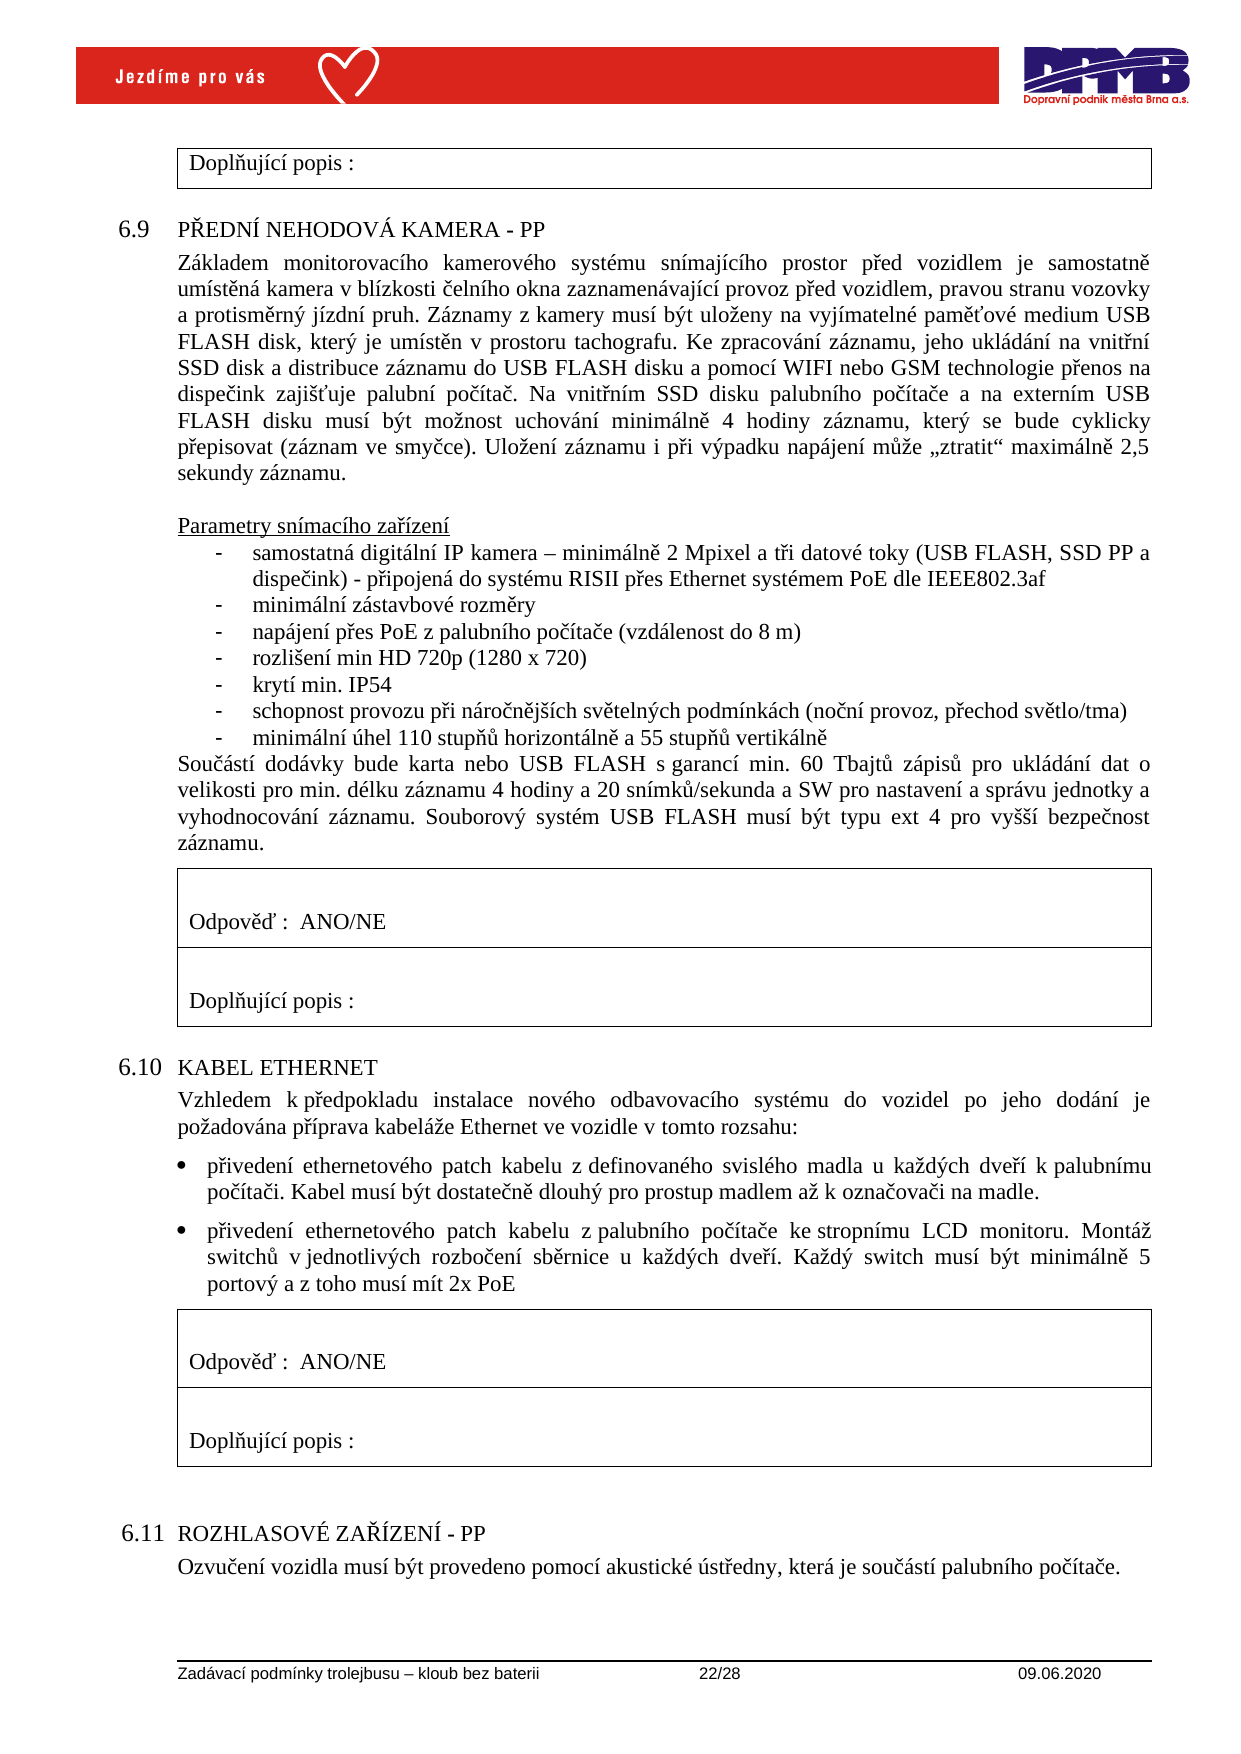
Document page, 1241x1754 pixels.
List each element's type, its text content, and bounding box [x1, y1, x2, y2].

table_header Odpověď : ANO/NE [178, 1310, 1151, 1387]
list napájení přes PoE z palubního počítače (vzdálenost do 8 m) [215, 618, 1152, 644]
list schopnost provozu při náročnějších světelných podmínkách (noční provoz, přechod světlo/tma) [215, 697, 1152, 724]
list samostatná digitální IP kamera – minimálně 2 Mpixel a tři datové toky (USB FLASH, SSD PP a dispečink) - připojená do systému RISII přes Ethernet systémem PoE dle IEEE802.3af [215, 538, 1152, 591]
text Součástí dodávky bude karta nebo USB FLASH s garancí min. 60 Tbajtů zápisů pro ukládání dat o velikosti pro min. délku záznamu 4 hodiny a 20 snímků/sekunda a SW pro nastavení a správu jednotky a vyhodnocování záznamu. Souborový systém USB FLASH musí být typu ext 4 pro vyšší bezpečnost záznamu. [177, 750, 1152, 856]
table_header Odpověď : ANO/NE [178, 869, 1151, 947]
list rozlišení min HD 720p (1280 x 720) [215, 644, 1152, 671]
text Základem monitorovacího kamerového systému snímajícího prostor před vozidlem je samostatně umístěná kamera v blízkosti čelního okna zaznamenávající provoz před vozidlem, pravou stranu vozovky a protisměrný jízdní pruh. Záznamy z kamery musí být uloženy na vyjímatelné paměťové medium USB FLASH disk, který je umístěn v prostoru tachografu. Ke zpracování záznamu, jeho ukládání na vnitřní SSD disk a distribuce záznamu do USB FLASH disku a pomocí WIFI nebo GSM technologie přenos na dispečink zajišťuje palubní počítač. Na vnitřním SSD disku palubního počítače a na externím USB FLASH disku musí být možnost uchování minimálně 4 hodiny záznamu, který se bude cyklicky přepisovat (záznam ve smyčce). Uložení záznamu i při výpadku napájení může „ztratit“ maximálně 2,5 sekundy záznamu. [177, 249, 1152, 486]
table_cell Doplňující popis : [178, 948, 1151, 1026]
text Parametry snímacího zařízení [177, 512, 1152, 538]
subtitle PŘEDNÍ NEHODOVÁ KAMERA - PP [118, 214, 1152, 242]
list minimální úhel 110 stupňů horizontálně a 55 stupňů vertikálně [215, 724, 1152, 750]
text Ozvučení vozidla musí být provedeno pomocí akustické ústředny, která je součástí palubního počítače. [177, 1553, 1152, 1580]
list přivedení ethernetového patch kabelu z definovaného svislého madla u každých dveří k palubnímu počítači. Kabel musí být dostatečně dlouhý pro prostup madlem až k označovači na madle. [177, 1152, 1152, 1204]
subtitle KABEL ETHERNET [118, 1052, 1152, 1080]
table_cell Doplňující popis : [178, 149, 1151, 188]
list krytí min. IP54 [215, 671, 1152, 697]
list minimální zástavbové rozměry [215, 591, 1152, 618]
table_cell Doplňující popis : [178, 1388, 1151, 1466]
subtitle ROZHLASOVÉ ZAŘÍZENÍ - PP [121, 1518, 1152, 1547]
text Vzhledem k předpokladu instalace nového odbavovacího systému do vozidel po jeho dodání je požadována příprava kabeláže Ethernet ve vozidle v tomto rozsahu: [177, 1087, 1152, 1139]
list přivedení ethernetového patch kabelu z palubního počítače ke stropnímu LCD monitoru. Montáž switchů v jednotlivých rozbočení sběrnice u každých dveří. Každý switch musí být minimálně 5 portový a z toho musí mít 2x PoE [177, 1217, 1152, 1296]
